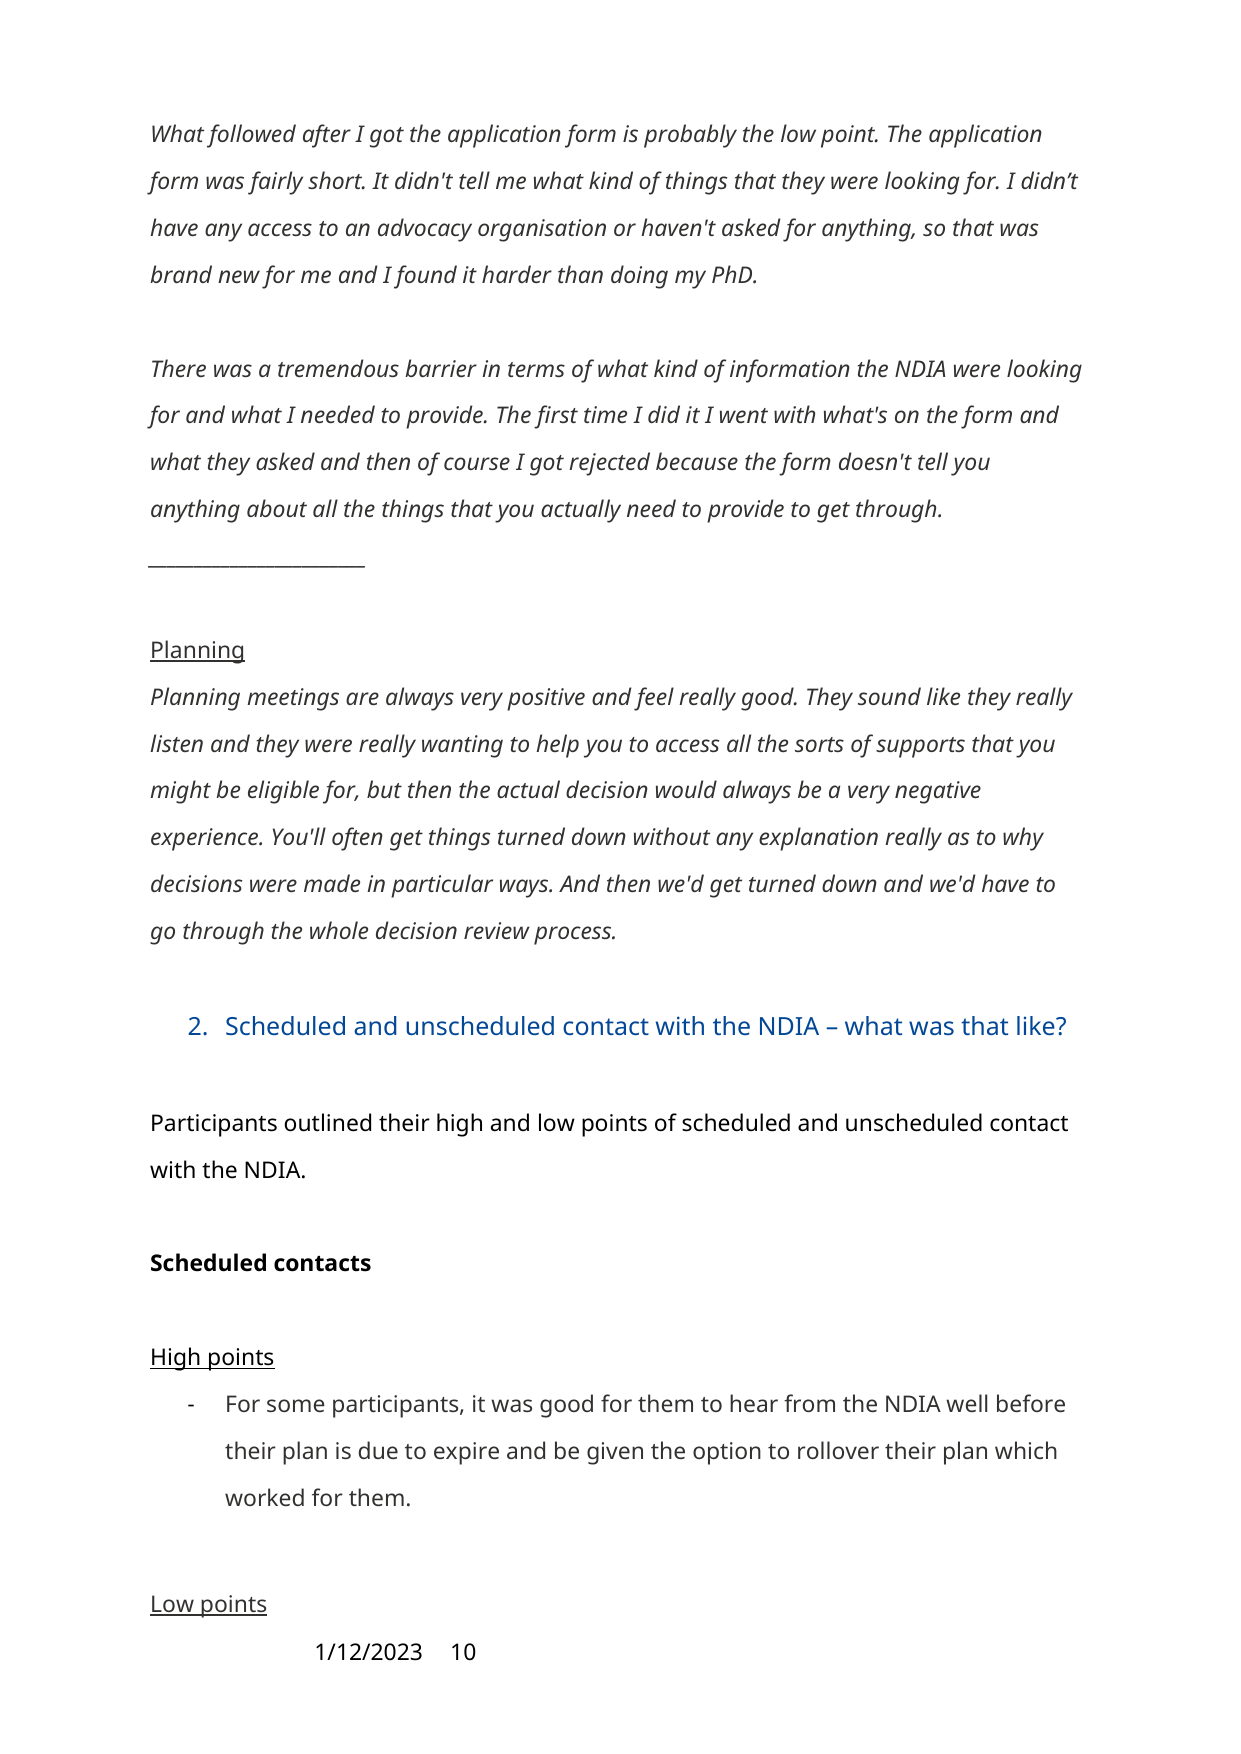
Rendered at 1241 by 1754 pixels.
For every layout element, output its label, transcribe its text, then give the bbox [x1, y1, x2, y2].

subtitle Scheduled and unscheduled contact with the NDIA – what was that like? [187, 1009, 1090, 1043]
text Planning [150, 634, 1090, 665]
text Scheduled contacts [150, 1247, 1090, 1278]
text High points [150, 1341, 1090, 1372]
list For some participants, it was good for them to hear from the NDIA well before their plan is due to expire and be given the option to rollover their plan which worked for them. [187, 1388, 1090, 1513]
text ________________________ [150, 540, 1090, 571]
text Planning meetings are always very positive and feel really good. They sound like they really listen and they were really wanting to help you to access all the sorts of supports that you might be eligible for, but then the actual decision would always be a very negative experience. You'll often get things turned down without any explanation really as to why decisions were made in particular ways. And then we'd get turned down and we'd have to go through the whole decision review process. [150, 681, 1090, 993]
text Low points [150, 1588, 1090, 1619]
text What followed after I got the application form is probably the low point. The application form was fairly short. It didn't tell me what kind of things that they were looking for. I didn’t have any access to an advocacy organisation or haven't asked for anything, so that was brand new for me and I found it harder than doing my PhD. [150, 118, 1090, 337]
text There was a tremendous barrier in terms of what kind of information the NDIA were looking for and what I needed to provide. The first time I did it I went with what's on the form and what they asked and then of course I got rejected because the form doesn't tell you anything about all the things that you actually need to provide to get through. [150, 352, 1090, 524]
text Participants outlined their high and low points of scheduled and unscheduled contact with the NDIA. [150, 1107, 1090, 1185]
